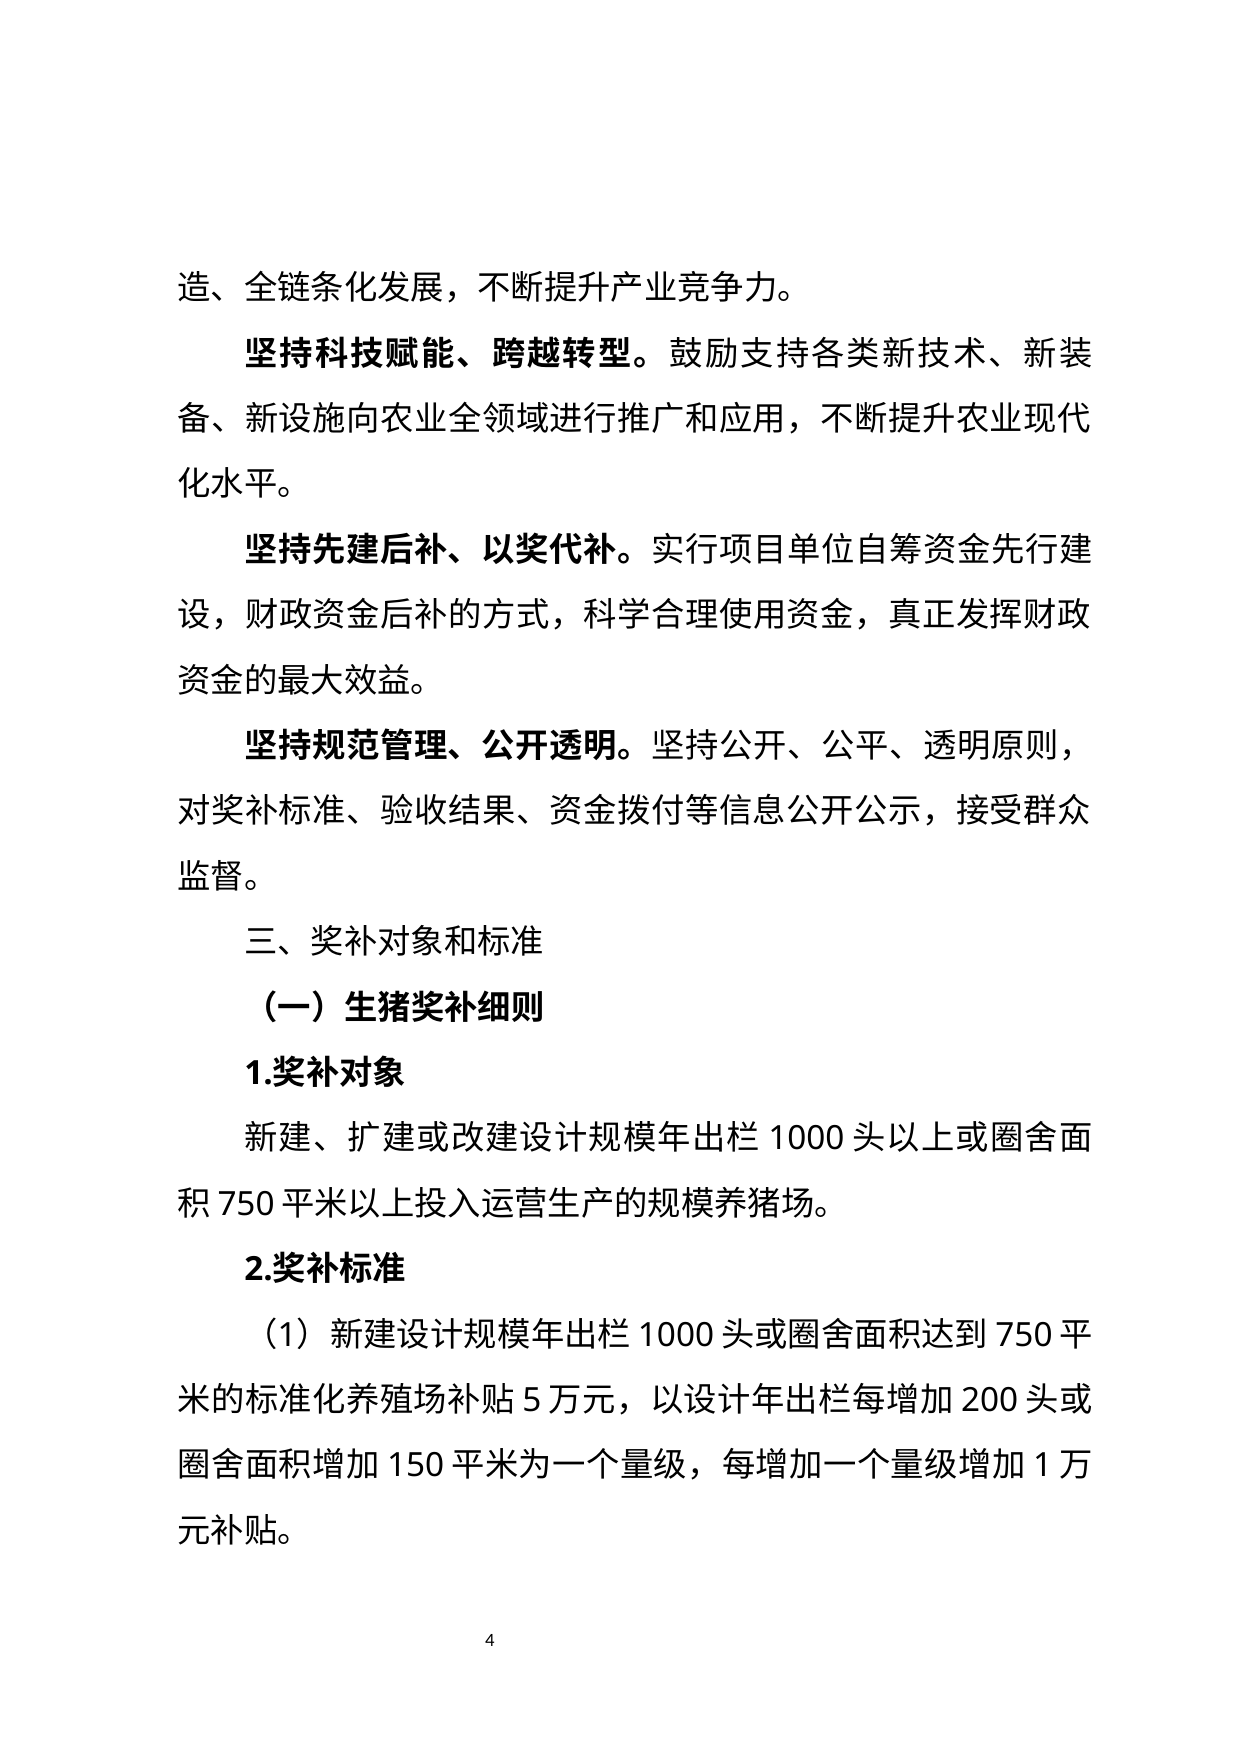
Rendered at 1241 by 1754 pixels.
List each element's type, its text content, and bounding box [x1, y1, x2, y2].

text 坚持先建后补、以奖代补。实行项目单位自筹资金先行建设，财政资金后补的方式，科学合理使用资金，真正发挥财政资金的最大效益。 [177, 514, 1093, 710]
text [177, 252, 1093, 318]
list 2.奖补标准 [177, 1233, 1093, 1299]
text 坚持科技赋能、跨越转型。鼓励支持各类新技术、新装备、新设施向农业全领域进行推广和应用，不断提升农业现代化水平。 [177, 318, 1093, 514]
list （1）新建设计规模年出栏1000头或圈舍面积达到750平米的标准化养殖场补贴5万元，以设计年出栏每增加200头或圈舍面积增加150平米为一个量级，每增加一个量级增加1万元补贴。 [177, 1299, 1093, 1561]
list 奖补对象和标准 [177, 906, 1093, 972]
text 坚持规范管理、公开透明。坚持公开、公平、透明原则，对奖补标准、验收结果、资金拨付等信息公开公示，接受群众监督。 [177, 710, 1093, 906]
list 新建、扩建或改建设计规模年出栏1000头以上或圈舍面积750平米以上投入运营生产的规模养猪场。 [177, 1103, 1093, 1233]
list （一）生猪奖补细则 [177, 972, 1093, 1037]
list 1.奖补对象 [177, 1037, 1093, 1103]
